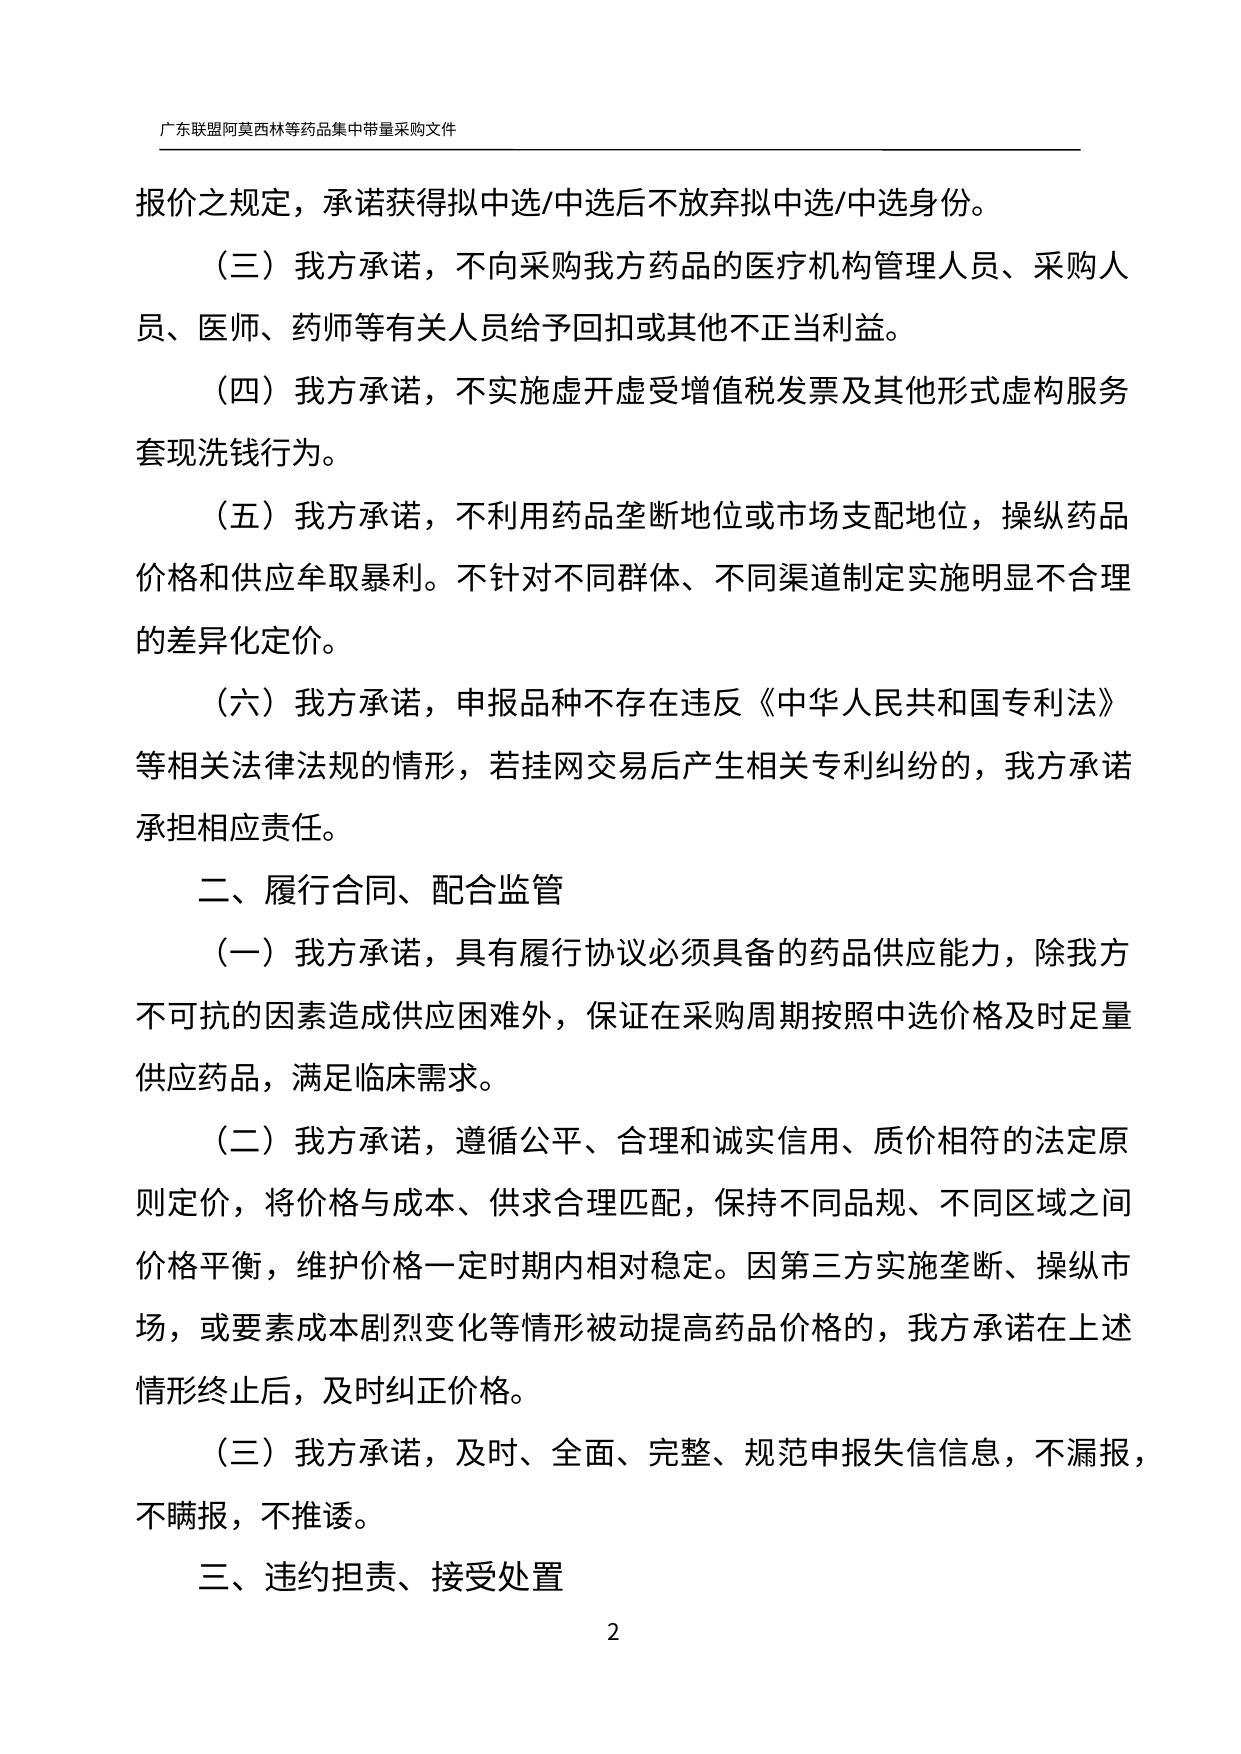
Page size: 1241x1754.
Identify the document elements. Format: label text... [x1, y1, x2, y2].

text 二、履行合同、配合监管 [135, 852, 1132, 915]
text （三）我方承诺，及时、全面、完整、规范申报失信信息，不漏报，不瞒报，不推诿。 [135, 1415, 1132, 1540]
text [135, 165, 1132, 227]
text （六）我方承诺，申报品种不存在违反《中华人民共和国专利法》等相关法律法规的情形，若挂网交易后产生相关专利纠纷的，我方承诺承担相应责任。 [135, 665, 1132, 852]
text 三、违约担责、接受处置 [135, 1540, 1132, 1602]
text （一）我方承诺，具有履行协议必须具备的药品供应能力，除我方不可抗的因素造成供应困难外，保证在采购周期按照中选价格及时足量供应药品，满足临床需求。 [135, 915, 1132, 1102]
text （四）我方承诺，不实施虚开虚受增值税发票及其他形式虚构服务套现洗钱行为。 [135, 352, 1132, 477]
text （二）我方承诺，遵循公平、合理和诚实信用、质价相符的法定原则定价，将价格与成本、供求合理匹配，保持不同品规、不同区域之间价格平衡，维护价格一定时期内相对稳定。因第三方实施垄断、操纵市场，或要素成本剧烈变化等情形被动提高药品价格的，我方承诺在上述情形终止后，及时纠正价格。 [135, 1102, 1132, 1415]
text （五）我方承诺，不利用药品垄断地位或市场支配地位，操纵药品价格和供应牟取暴利。不针对不同群体、不同渠道制定实施明显不合理的差异化定价。 [135, 477, 1132, 665]
text （三）我方承诺，不向采购我方药品的医疗机构管理人员、采购人员、医师、药师等有关人员给予回扣或其他不正当利益。 [135, 227, 1132, 352]
